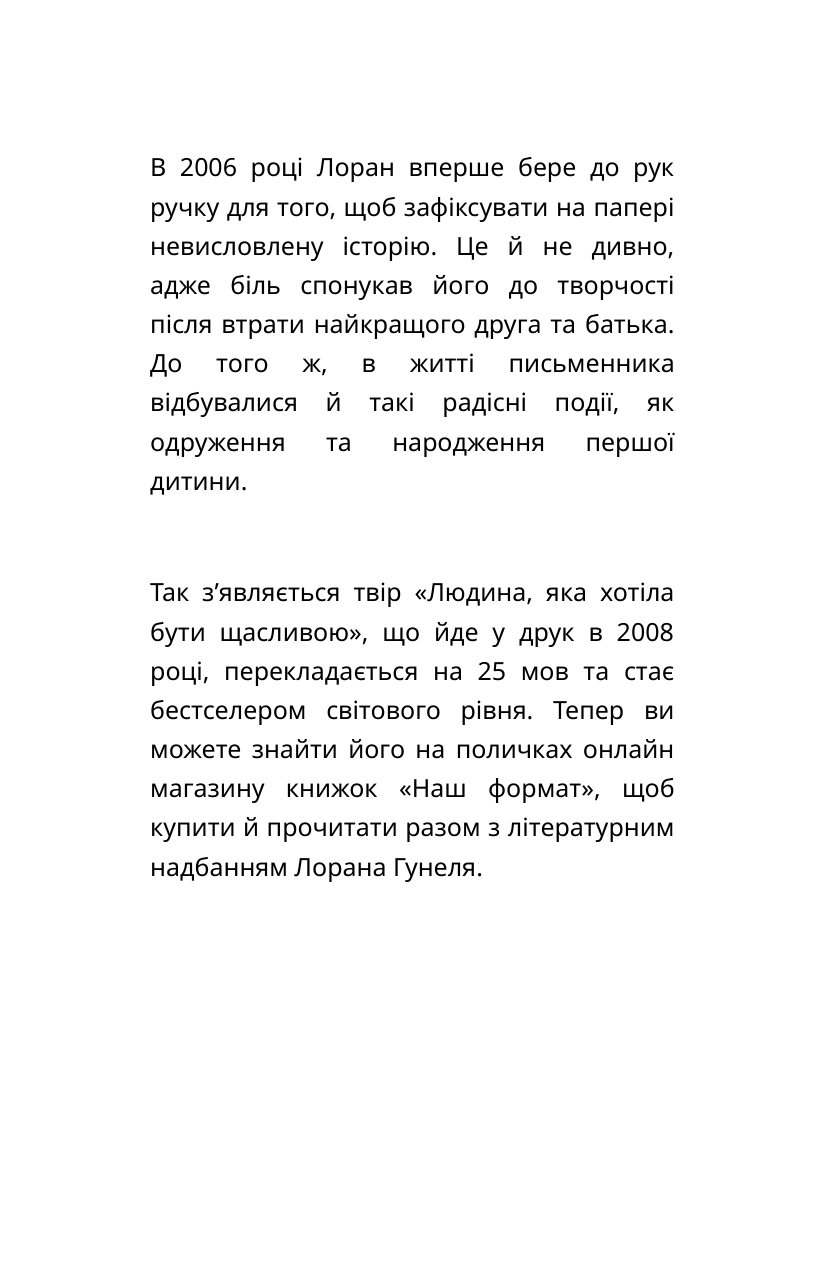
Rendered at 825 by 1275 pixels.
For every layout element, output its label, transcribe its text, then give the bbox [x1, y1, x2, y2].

text Так з’являється твір «Людина, яка хотіла бути щасливою», що йде у друк в 2008 році, перекладається на 25 мов та стає бестселером світового рівня. Тепер ви можете знайти його на поличках онлайн магазину книжок «Наш формат», щоб купити й прочитати разом з літературним надбанням Лорана Гунеля. [150, 575, 675, 883]
text В 2006 році Лоран вперше бере до рук ручку для того, щоб зафіксувати на папері невисловлену історію. Це й не дивно, адже біль спонукав його до творчості після втрати найкращого друга та батька. До того ж, в житті письменника відбувалися й такі радісні події, як одруження та народження першої дитини. [150, 150, 675, 497]
